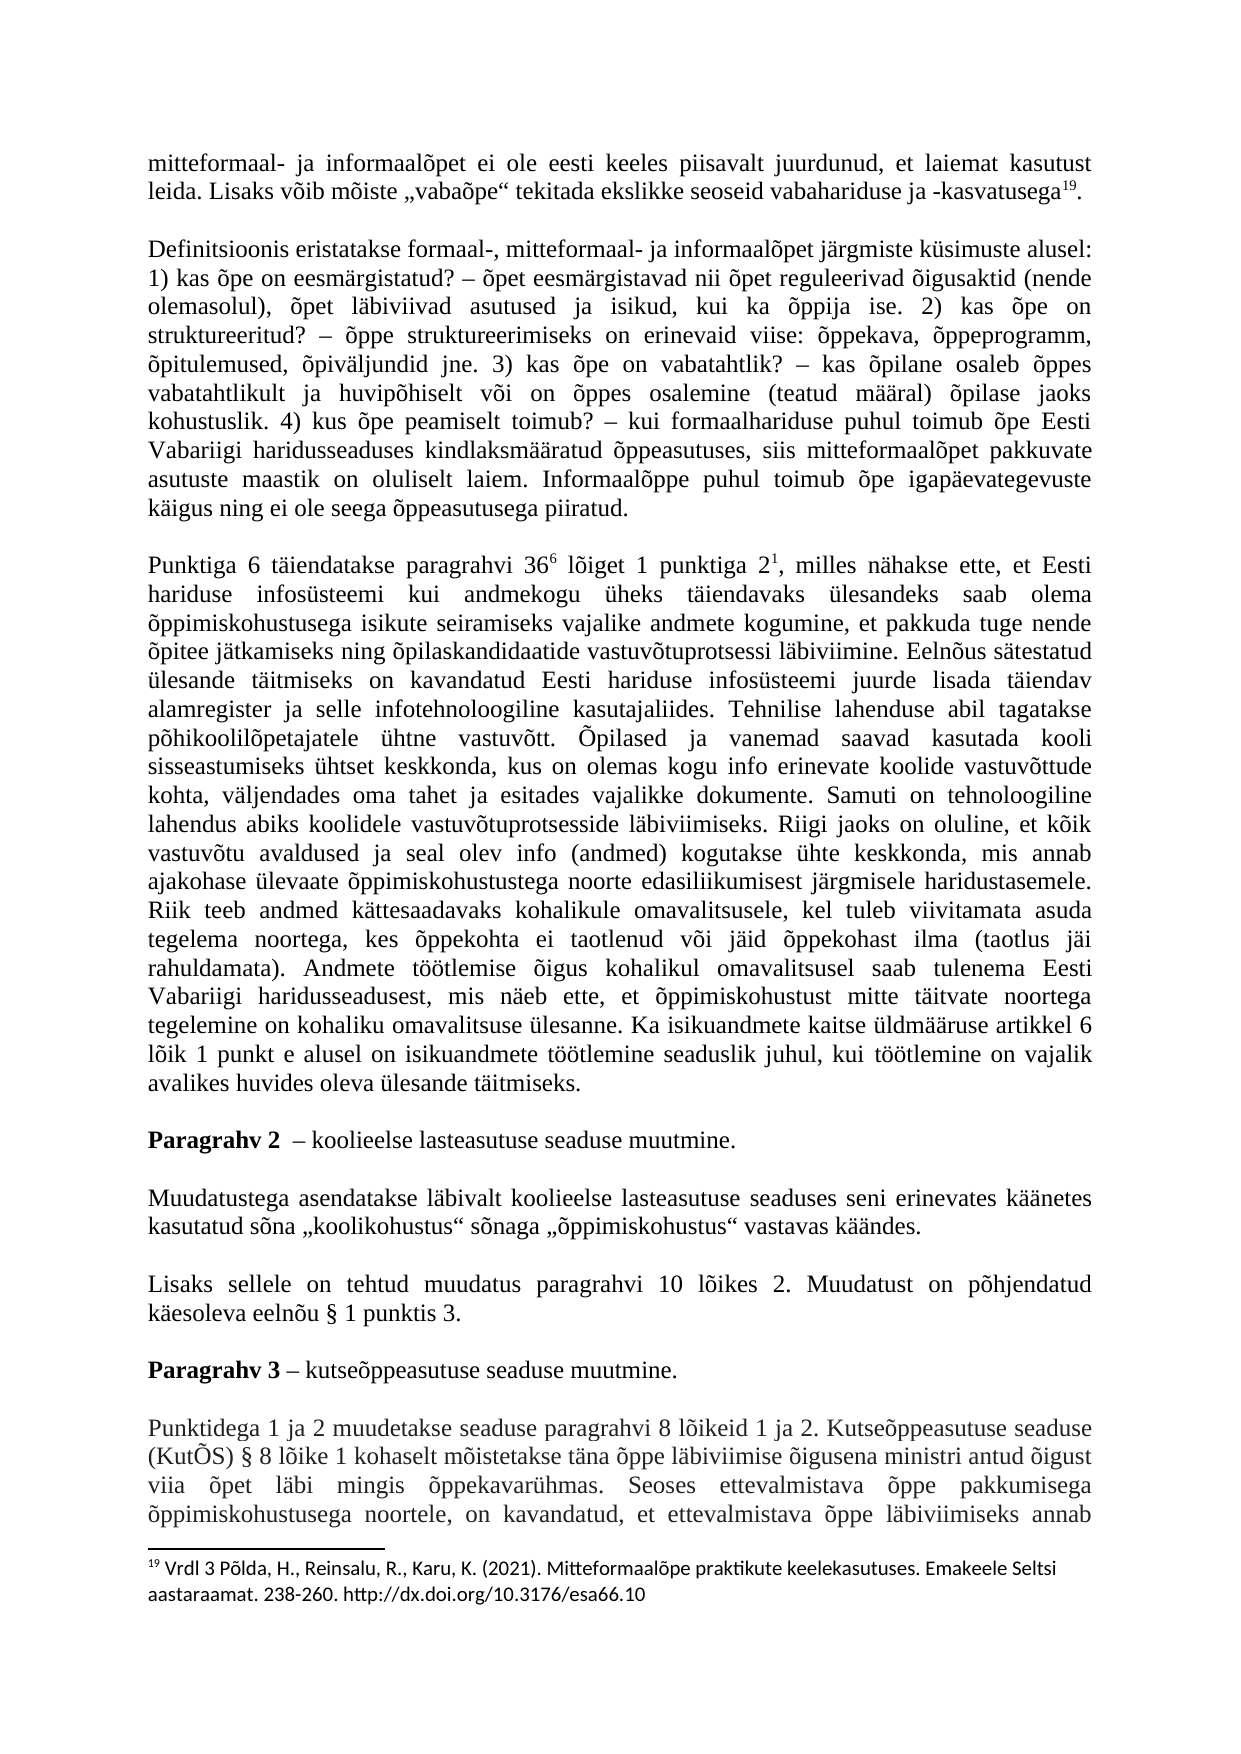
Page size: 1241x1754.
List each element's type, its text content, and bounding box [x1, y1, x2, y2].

text Paragrahv 2 – koolieelse lasteasutuse seaduse muutmine. [148, 1125, 1093, 1154]
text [148, 148, 1093, 205]
text Paragrahv 3 – kutseõppeasutuse seaduse muutmine. [148, 1355, 1093, 1384]
text Lisaks sellele on tehtud muudatus paragrahvi 10 lõikes 2. Muudatust on põhjendatud käesoleva eelnõu § 1 punktis 3. [148, 1269, 1093, 1326]
text 1) kas õpe on eesmärgistatud? – õpet eesmärgistavad nii õpet reguleerivad õigusaktid (nende olemasolul), õpet läbiviivad asutused ja isikud, kui ka õppija ise. 2) kas õpe on struktureeritud? – õppe struktureerimiseks on erinevaid viise: õppekava, õppeprogramm, õpitulemused, õpiväljundid jne. 3) kas õpe on vabatahtlik? – kas õpilane osaleb õppes vabatahtlikult ja huvipõhiselt või on õppes osalemine (teatud määral) õpilase jaoks kohustuslik. 4) kus õpe peamiselt toimub? – kui formaalhariduse puhul toimub õpe Eesti Vabariigi haridusseaduses kindlaksmääratud õppeasutuses, siis mitteformaalõpet pakkuvate asutuste maastik on oluliselt laiem. Informaalõppe puhul toimub õpe igapäevategevuste käigus ning ei ole seega õppeasutusega piiratud. [148, 263, 1093, 521]
text Muudatustega asendatakse läbivalt koolieelse lasteasutuse seaduses seni erinevates käänetes kasutatud sõna „koolikohustus“ sõnaga „õppimiskohustus“ vastavas käändes. [148, 1183, 1093, 1240]
text Punktiga 6 täiendatakse paragrahvi 366 lõiget 1 punktiga 21, milles nähakse ette, et Eesti hariduse infosüsteemi kui andmekogu üheks täiendavaks ülesandeks saab olema õppimiskohustusega isikute seiramiseks vajalike andmete kogumine, et pakkuda tuge nende õpitee jätkamiseks ning õpilaskandidaatide vastuvõtuprotsessi läbiviimine. Eelnõus sätestatud ülesande täitmiseks on kavandatud Eesti hariduse infosüsteemi juurde lisada täiendav alamregister ja selle infotehnoloogiline kasutajaliides. Tehnilise lahenduse abil tagatakse põhikoolilõpetajatele ühtne vastuvõtt. Õpilased ja vanemad saavad kasutada kooli sisseastumiseks ühtset keskkonda, kus on olemas kogu info erinevate koolide vastuvõttude kohta, väljendades oma tahet ja esitades vajalikke dokumente. Samuti on tehnoloogiline lahendus abiks koolidele vastuvõtuprotsesside läbiviimiseks. Riigi jaoks on oluline, et kõik vastuvõtu avaldused ja seal olev info (andmed) kogutakse ühte keskkonda, mis annab ajakohase ülevaate õppimiskohustustega noorte edasiliikumisest järgmisele haridustasemele. Riik teeb andmed kättesaadavaks kohalikule omavalitsusele, kel tuleb viivitamata asuda tegelema noortega, kes õppekohta ei taotlenud või jäid õppekohast ilma (taotlus jäi rahuldamata). Andmete töötlemise õigus kohalikul omavalitsusel saab tulenema Eesti Vabariigi haridusseadusest, mis näeb ette, et õppimiskohustust mitte täitvate noortega tegelemine on kohaliku omavalitsuse ülesanne. Ka isikuandmete kaitse üldmääruse artikkel 6 lõik 1 punkt e alusel on isikuandmete töötlemine seaduslik juhul, kui töötlemine on vajalik avalikes huvides oleva ülesande täitmiseks. [148, 550, 1093, 1096]
text Definitsioonis eristatakse formaal-, mitteformaal- ja informaalõpet järgmiste küsimuste alusel: [148, 234, 1093, 263]
